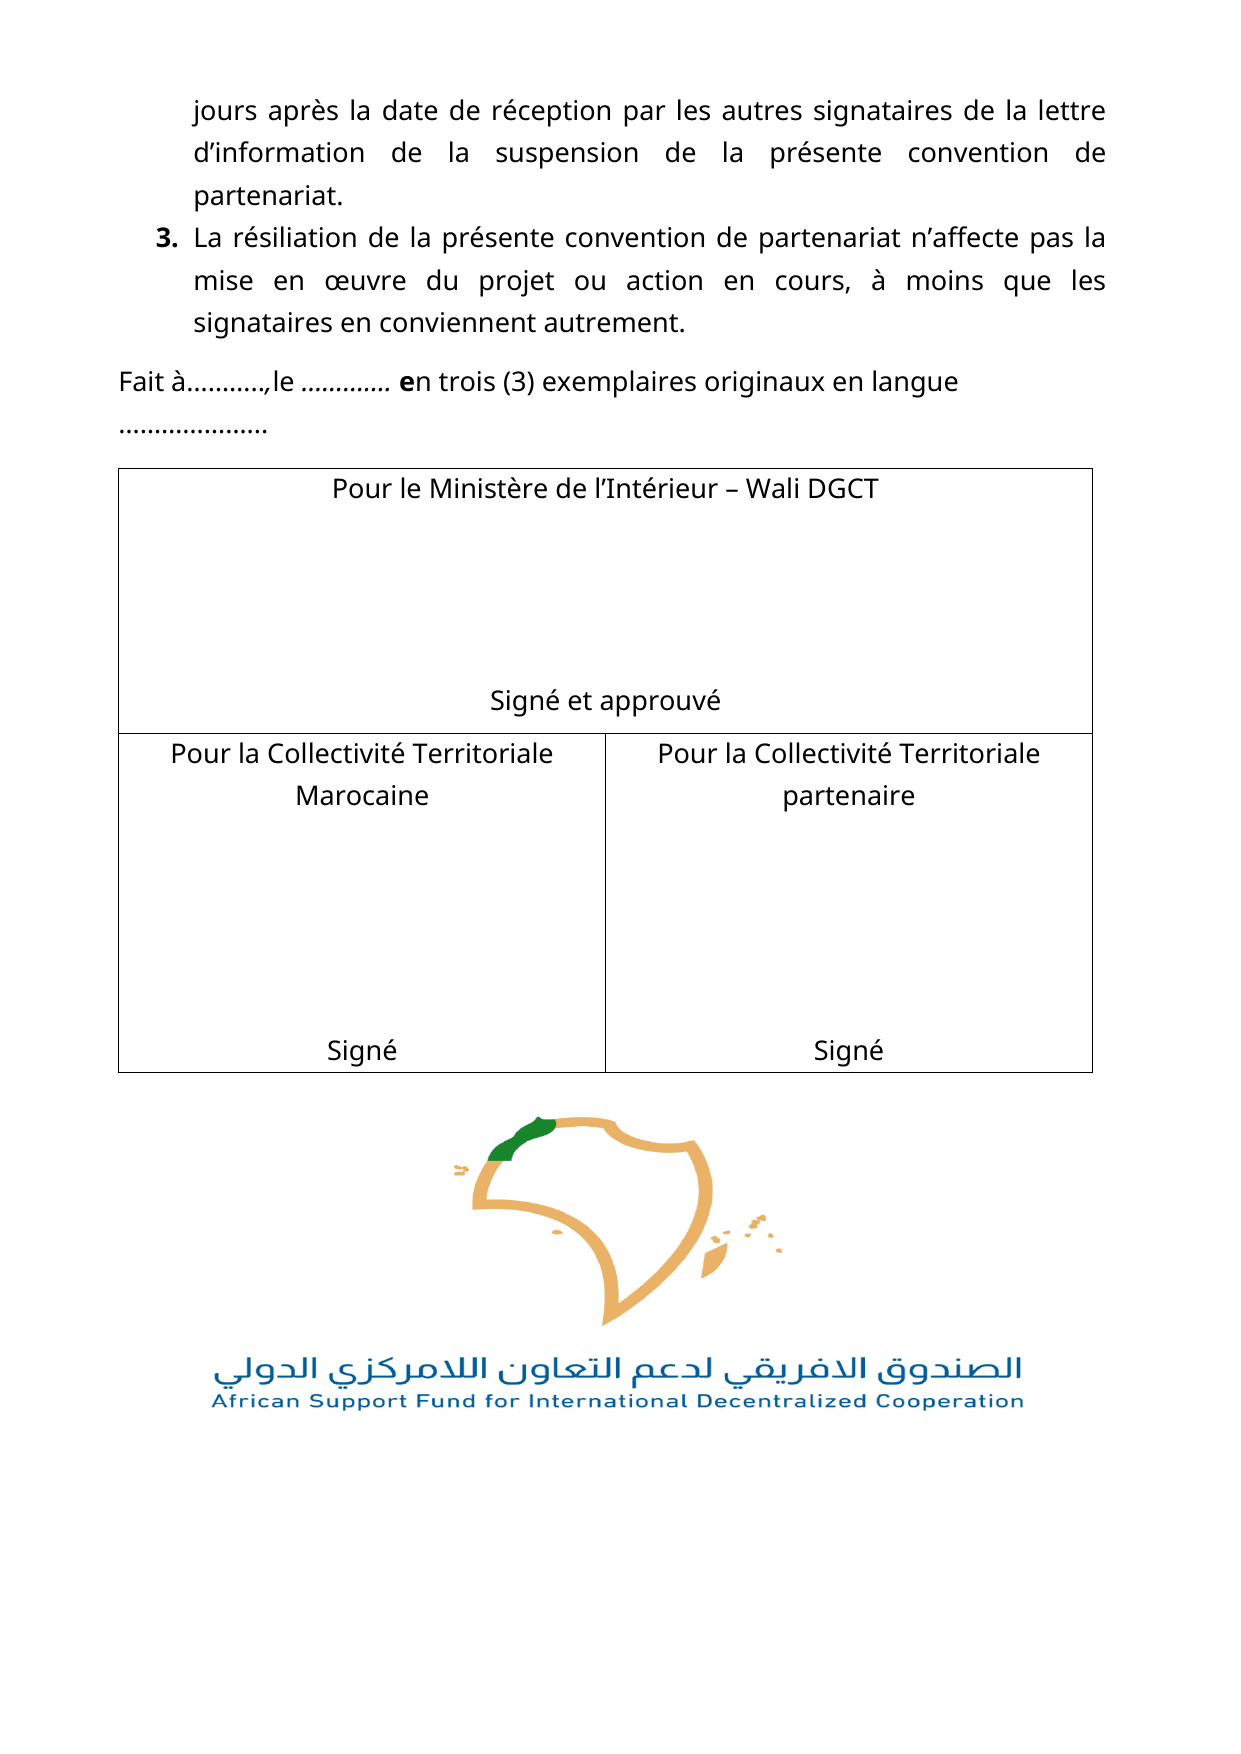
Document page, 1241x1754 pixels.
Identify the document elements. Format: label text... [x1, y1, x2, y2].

text Fait à………..,le …………. en trois (3) exemplaires originaux en langue ………………... [118, 363, 1107, 442]
picture [184, 1100, 1057, 1425]
table_header Pour le Ministère de l’Intérieur – Wali DGCT Signé et approuvé [119, 469, 1092, 733]
table_cell Pour la Collectivité Territoriale partenaire Signé [606, 734, 1092, 1072]
list La résiliation de la présente convention de partenariat n’affecte pas la mise en œuvre du projet ou action en cours, à moins que les signataires en conviennent autrement. [156, 219, 1107, 340]
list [156, 92, 1107, 213]
table_cell Pour la Collectivité Territoriale Marocaine Signé [119, 734, 605, 1072]
